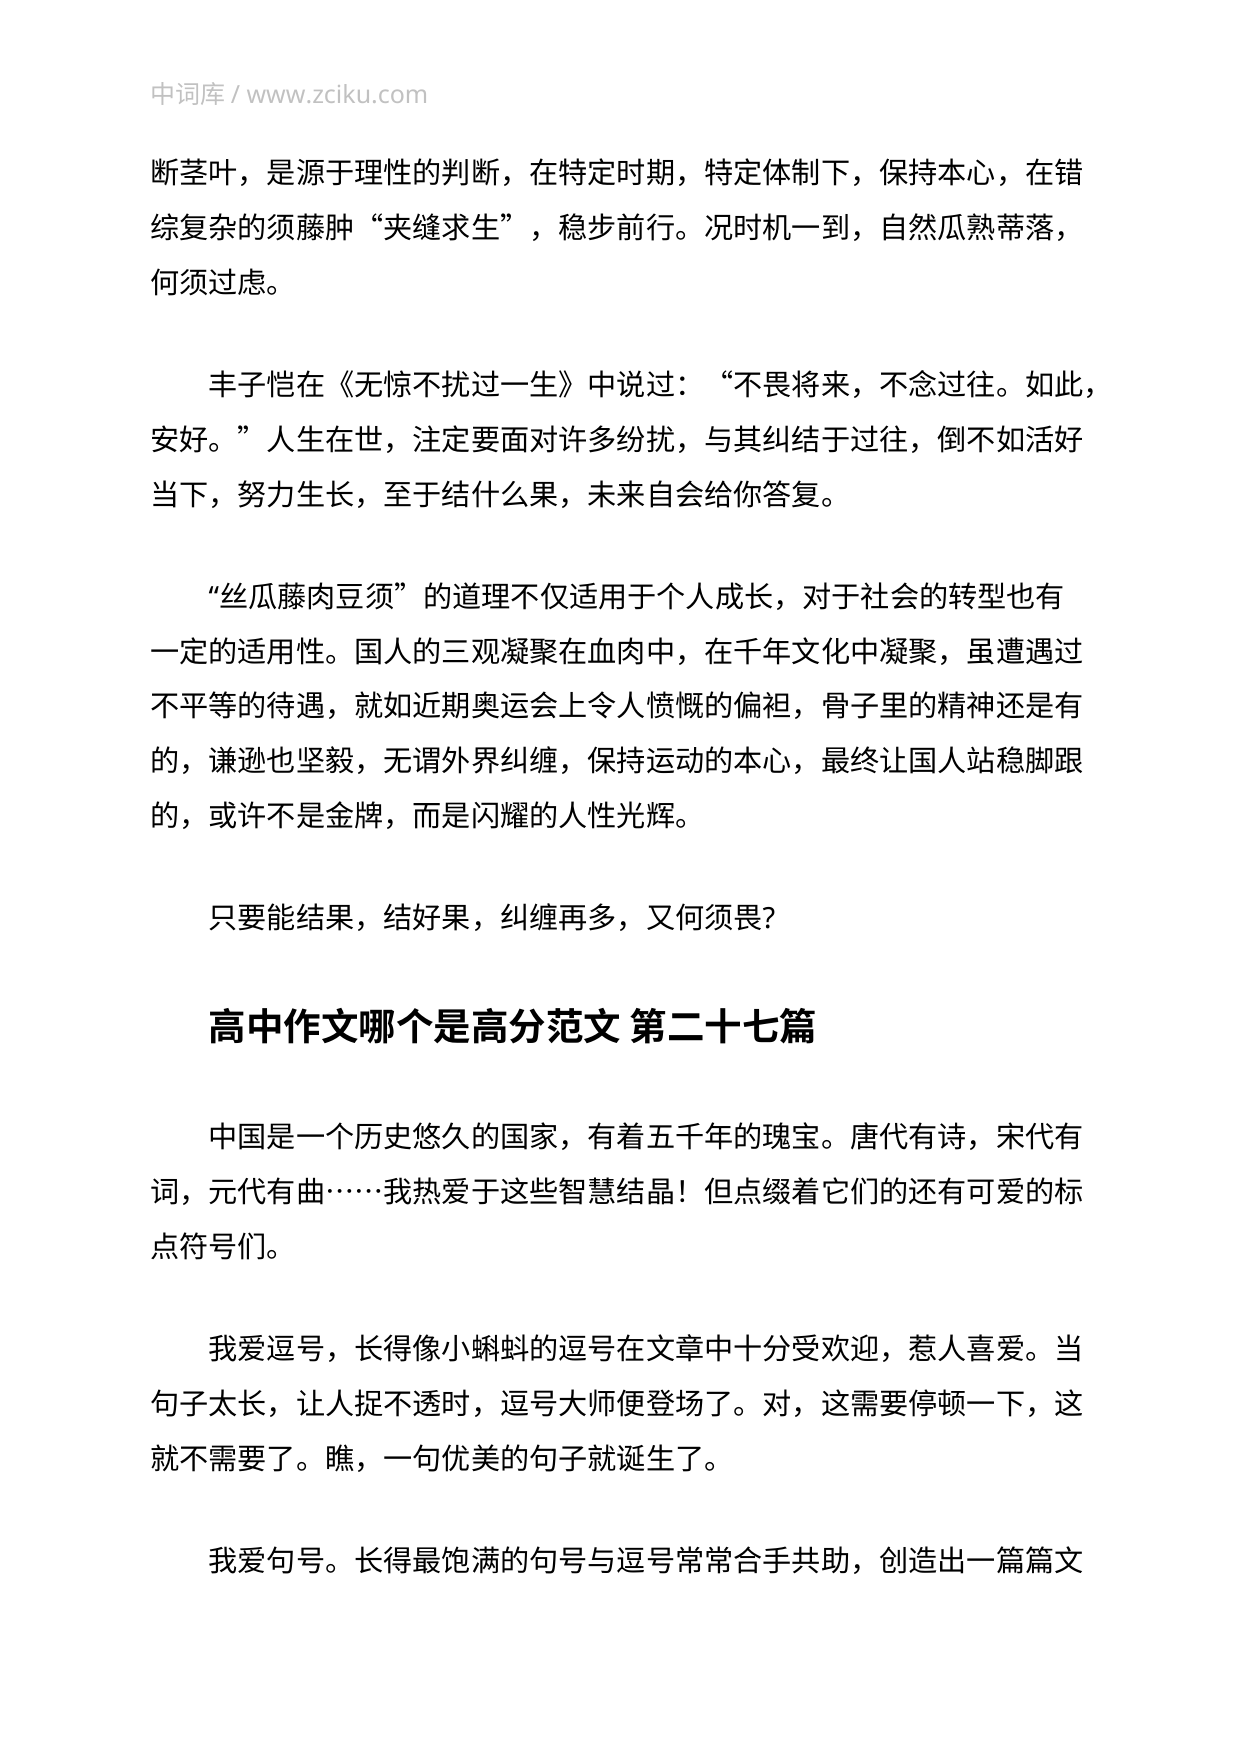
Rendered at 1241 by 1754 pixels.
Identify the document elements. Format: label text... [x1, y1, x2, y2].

text “丝瓜藤肉豆须”的道理不仅适用于个人成长，对于社会的转型也有一定的适用性。国人的三观凝聚在血肉中，在千年文化中凝聚，虽遭遇过不平等的待遇，就如近期奥运会上令人愤慨的偏袒，骨子里的精神还是有的，谦逊也坚毅，无谓外界纠缠，保持运动的本心，最终让国人站稳脚跟的，或许不是金牌，而是闪耀的人性光辉。 [150, 573, 1090, 835]
text 高中作文哪个是高分范文 第二十七篇 [150, 997, 1090, 1051]
text 丰子恺在《无惊不扰过一生》中说过：“不畏将来，不念过往。如此，安好。”人生在世，注定要面对许多纷扰，与其纠结于过往，倒不如活好当下，努力生长，至于结什么果，未来自会给你答复。 [150, 362, 1090, 514]
text 中国是一个历史悠久的国家，有着五千年的瑰宝。唐代有诗，宋代有词，元代有曲……我热爱于这些智慧结晶！但点缀着它们的还有可爱的标点符号们。 [150, 1114, 1090, 1266]
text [150, 150, 1090, 302]
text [150, 1537, 1090, 1579]
text 我爱逗号，长得像小蝌蚪的逗号在文章中十分受欢迎，惹人喜爱。当句子太长，让人捉不透时，逗号大师便登场了。对，这需要停顿一下，这就不需要了。瞧，一句优美的句子就诞生了。 [150, 1326, 1090, 1478]
text 只要能结果，结好果，纠缠再多，又何须畏? [150, 894, 1090, 937]
